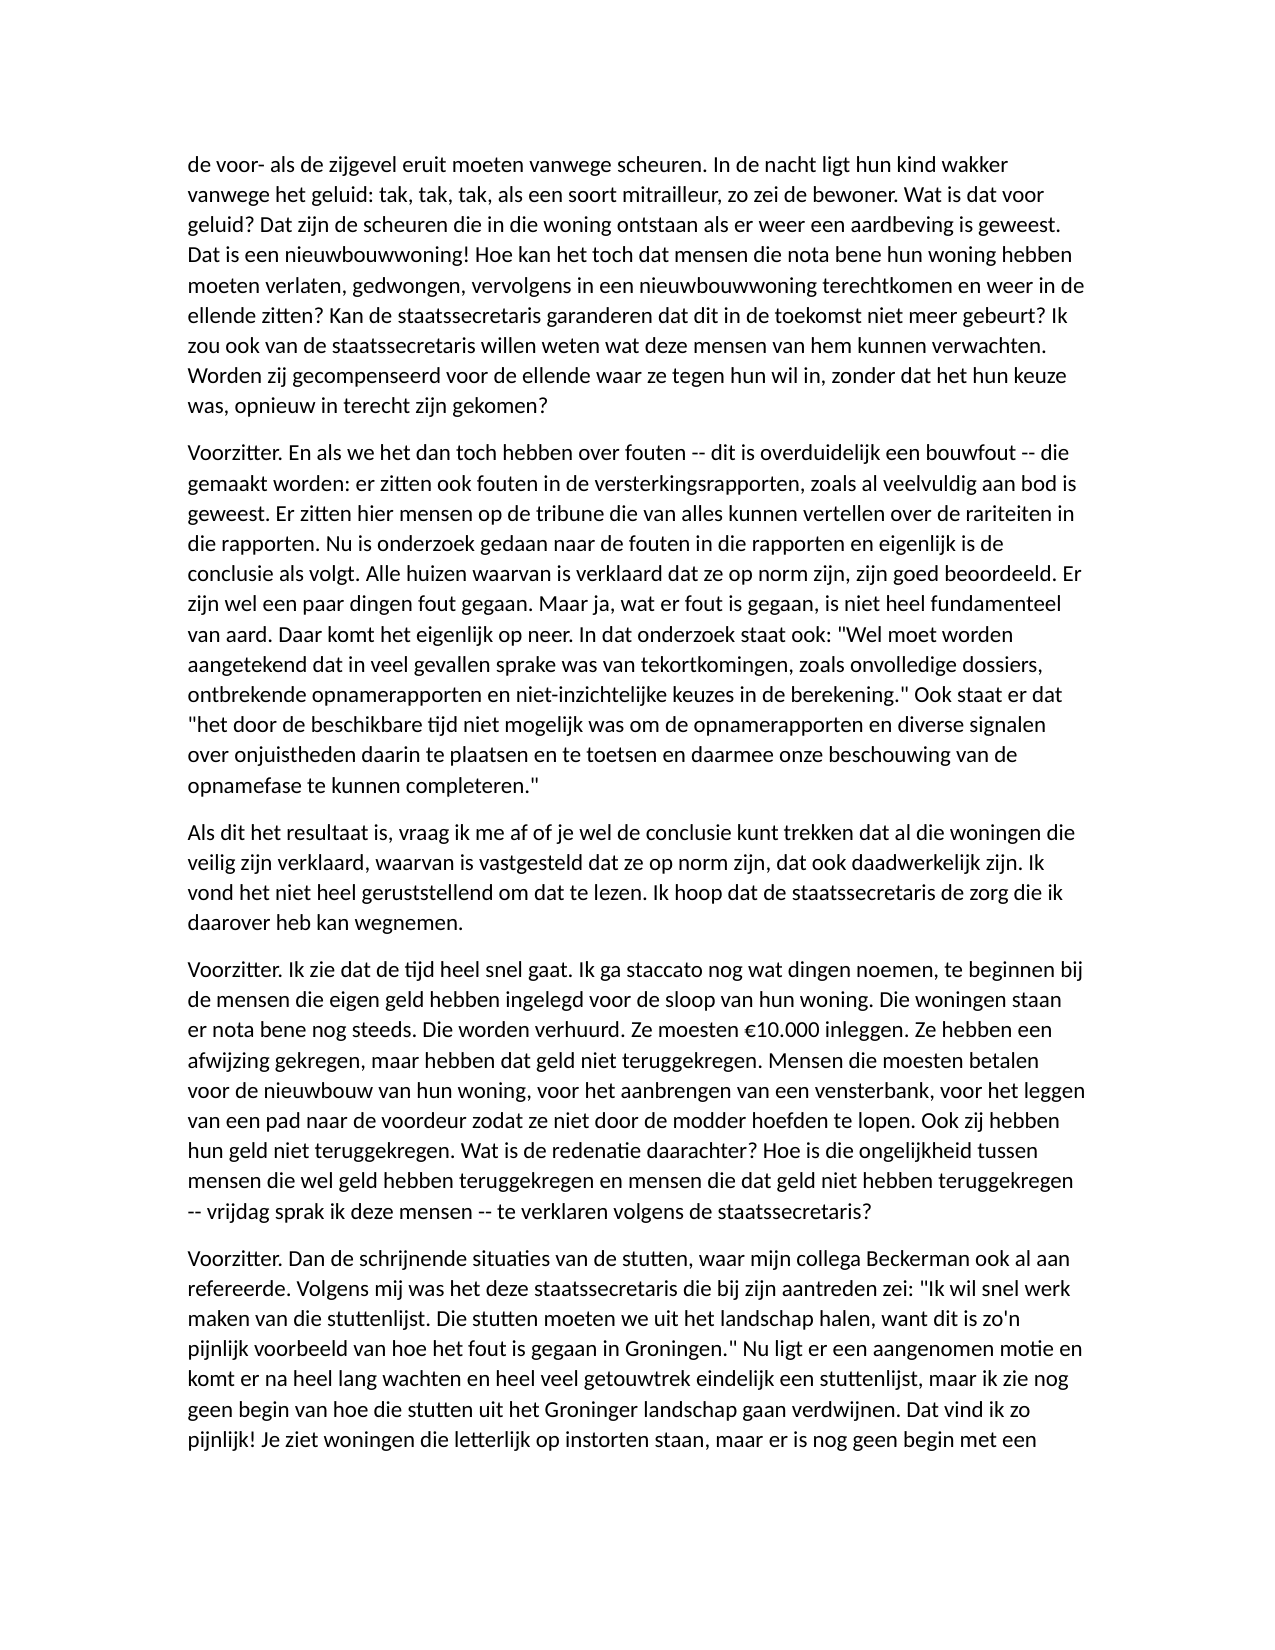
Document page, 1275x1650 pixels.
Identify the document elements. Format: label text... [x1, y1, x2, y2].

text Voorzitter. Ik zie dat de tijd heel snel gaat. Ik ga staccato nog wat dingen noemen, te beginnen bij de mensen die eigen geld hebben ingelegd voor de sloop van hun woning. Die woningen staan er nota bene nog steeds. Die worden verhuurd. Ze moesten €10.000 inleggen. Ze hebben een afwijzing gekregen, maar hebben dat geld niet teruggekregen. Mensen die moesten betalen voor de nieuwbouw van hun woning, voor het aanbrengen van een vensterbank, voor het leggen van een pad naar de voordeur zodat ze niet door de modder hoefden te lopen. Ook zij hebben hun geld niet teruggekregen. Wat is de redenatie daarachter? Hoe is die ongelijkheid tussen mensen die wel geld hebben teruggekregen en mensen die dat geld niet hebben teruggekregen -- vrijdag sprak ik deze mensen -- te verklaren volgens de staatssecretaris? [187, 955, 1087, 1225]
text Als dit het resultaat is, vraag ik me af of je wel de conclusie kunt trekken dat al die woningen die veilig zijn verklaard, waarvan is vastgesteld dat ze op norm zijn, dat ook daadwerkelijk zijn. Ik vond het niet heel geruststellend om dat te lezen. Ik hoop dat de staatssecretaris de zorg die ik daarover heb kan wegnemen. [187, 818, 1087, 936]
text Voorzitter. En als we het dan toch hebben over fouten -- dit is overduidelijk een bouwfout -- die gemaakt worden: er zitten ook fouten in de versterkingsrapporten, zoals al veelvuldig aan bod is geweest. Er zitten hier mensen op de tribune die van alles kunnen vertellen over de rariteiten in die rapporten. Nu is onderzoek gedaan naar de fouten in die rapporten en eigenlijk is de conclusie als volgt. Alle huizen waarvan is verklaard dat ze op norm zijn, zijn goed beoordeeld. Er zijn wel een paar dingen fout gegaan. Maar ja, wat er fout is gegaan, is niet heel fundamenteel van aard. Daar komt het eigenlijk op neer. In dat onderzoek staat ook: "Wel moet worden aangetekend dat in veel gevallen sprake was van tekortkomingen, zoals onvolledige dossiers, ontbrekende opnamerapporten en niet-inzichtelijke keuzes in de berekening." Ook staat er dat "het door de beschikbare tijd niet mogelijk was om de opnamerapporten en diverse signalen over onjuistheden daarin te plaatsen en te toetsen en daarmee onze beschouwing van de opnamefase te kunnen completeren." [187, 438, 1087, 799]
